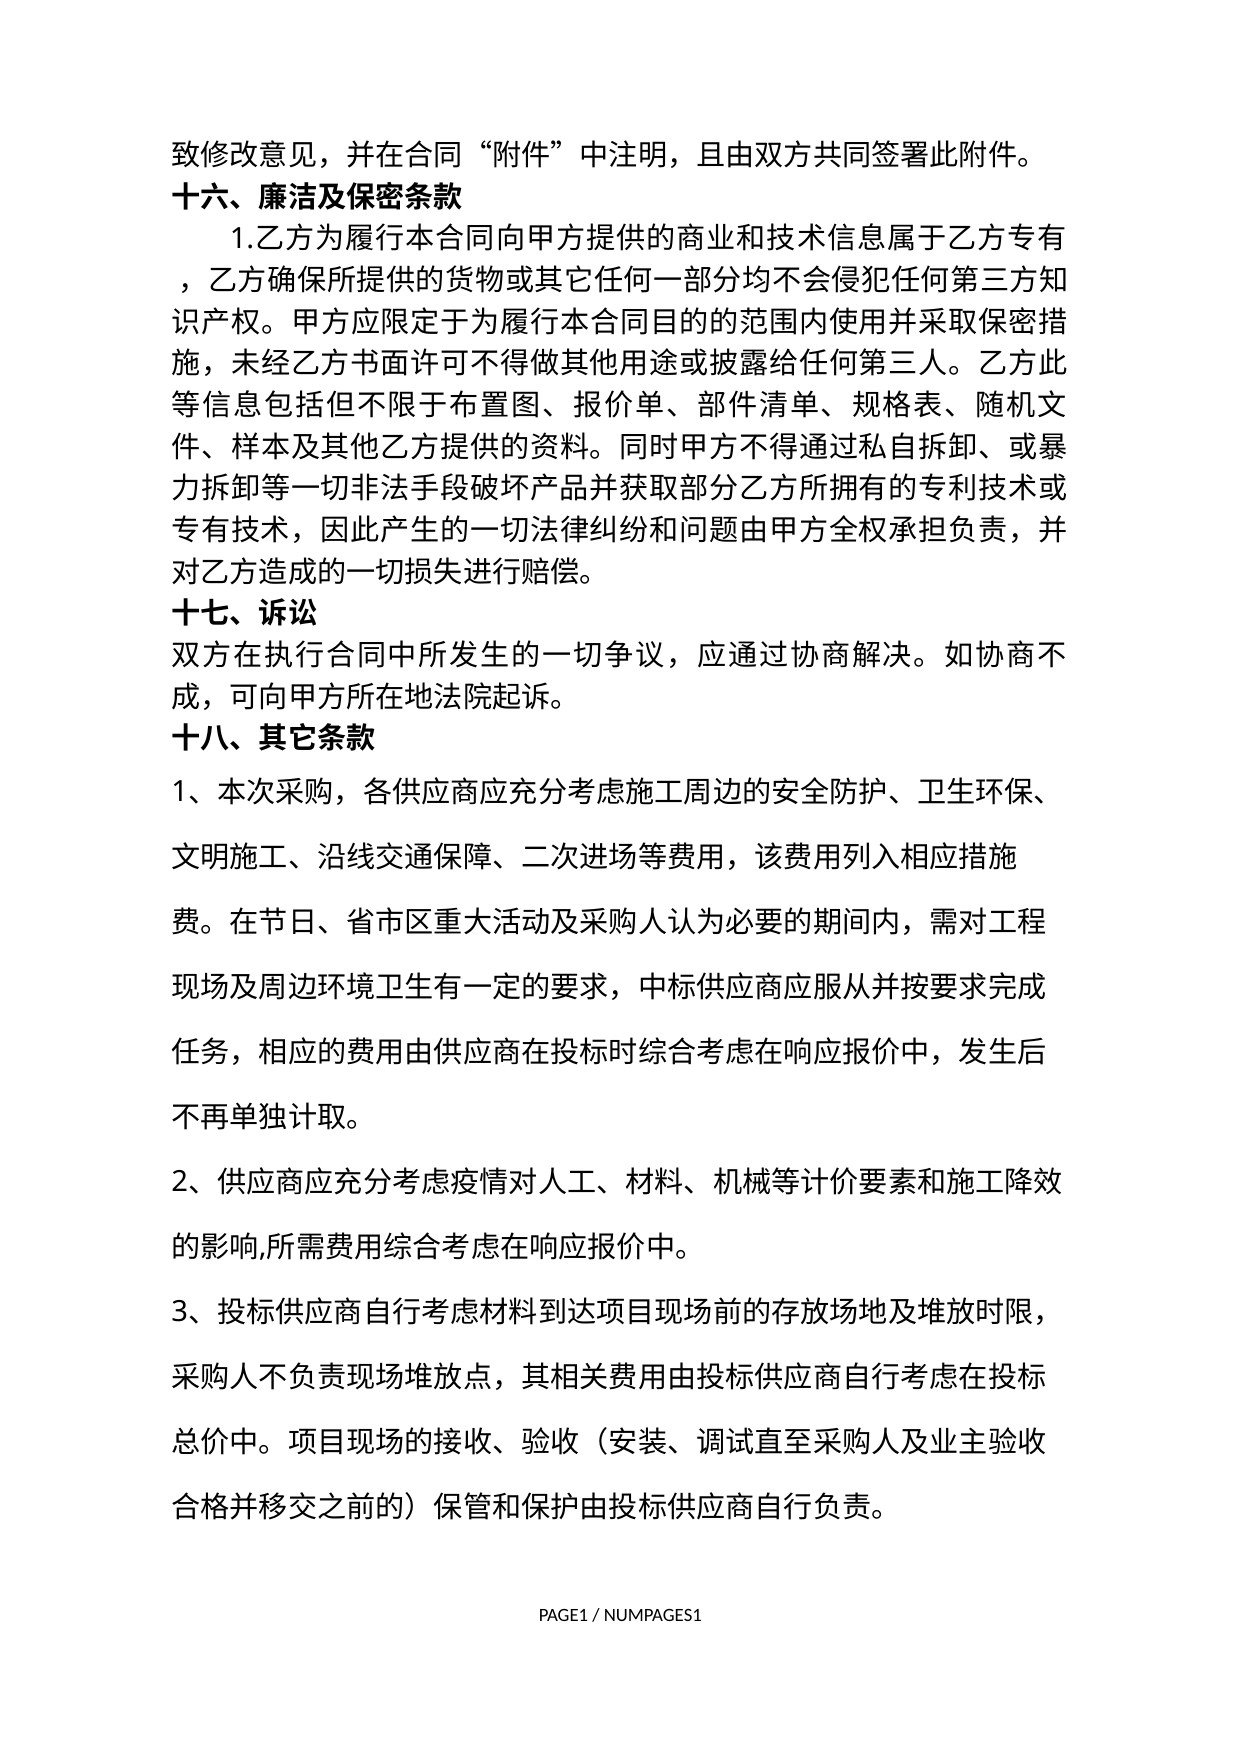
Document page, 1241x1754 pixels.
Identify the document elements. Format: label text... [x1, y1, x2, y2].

text 3、投标供应商自行考虑材料到达项目现场前的存放场地及堆放时限，采购人不负责现场堆放点，其相关费用由投标供应商自行考虑在投标总价中。项目现场的接收、验收（安装、调试直至采购人及业主验收合格并移交之前的）保管和保护由投标供应商自行负责。 [171, 1277, 1069, 1537]
text 十七、诉讼 [171, 591, 1069, 632]
text 双方在执行合同中所发生的一切争议，应通过协商解决。如协商不成，可向甲方所在地法院起诉。 [171, 632, 1069, 716]
text 1.乙方为履行本合同向甲方提供的商业和技术信息属于乙方专有 ，乙方确保所提供的货物或其它任何一部分均不会侵犯任何第三方知识产权。甲方应限定于为履行本合同目的的范围内使用并采取保密措施，未经乙方书面许可不得做其他用途或披露给任何第三人。乙方此等信息包括但不限于布置图、报价单、部件清单、规格表、随机文件、样本及其他乙方提供的资料。同时甲方不得通过私自拆卸、或暴力拆卸等一切非法手段破坏产品并获取部分乙方所拥有的专利技术或专有技术，因此产生的一切法律纠纷和问题由甲方全权承担负责，并对乙方造成的一切损失进行赔偿。 [171, 216, 1069, 591]
text 2、供应商应充分考虑疫情对人工、材料、机械等计价要素和施工降效的影响,所需费用综合考虑在响应报价中。 [171, 1147, 1069, 1277]
list 十八、其它条款 [171, 716, 1069, 757]
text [171, 132, 1069, 174]
text 十六、廉洁及保密条款 [171, 174, 1069, 216]
text 1、本次采购，各供应商应充分考虑施工周边的安全防护、卫生环保、文明施工、沿线交通保障、二次进场等费用，该费用列入相应措施费。在节日、省市区重大活动及采购人认为必要的期间内，需对工程现场及周边环境卫生有一定的要求，中标供应商应服从并按要求完成任务，相应的费用由供应商在投标时综合考虑在响应报价中，发生后不再单独计取。 [171, 757, 1069, 1147]
